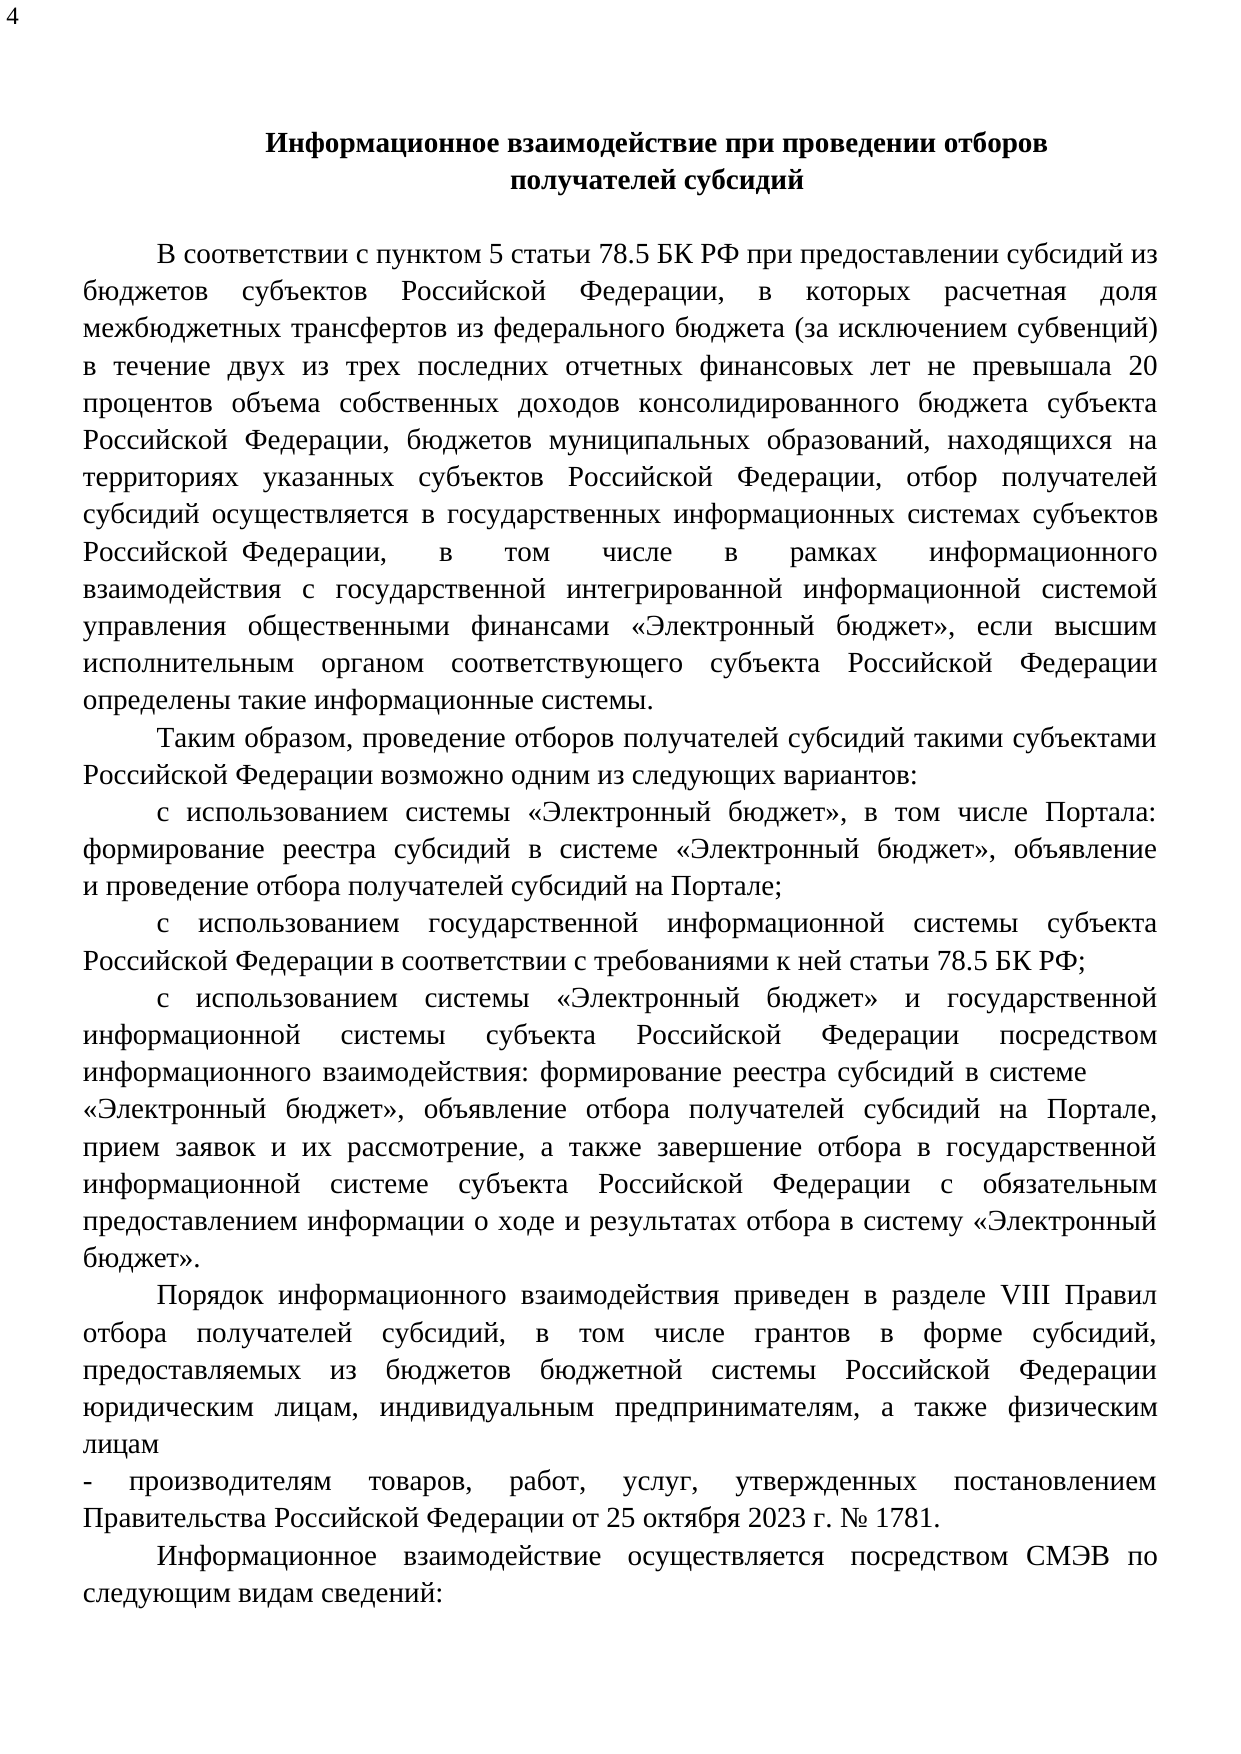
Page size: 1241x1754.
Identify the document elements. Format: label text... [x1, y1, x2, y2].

text Информационное взаимодействие осуществляется посредством СМЭВ по следующим видам сведений: [83, 1538, 1158, 1608]
text «Электронный бюджет», объявление отбора получателей субсидий на Портале, прием заявок и их рассмотрение, а также завершение отбора в государственной информационной системе субъекта Российской Федерации с обязательным предоставлением информации о ходе и результатах отбора в систему «Электронный бюджет». [83, 1092, 1158, 1274]
subtitle Информационное взаимодействие при проведении отборов получателей субсидий [265, 125, 1166, 196]
text - производителям товаров, работ, услуг, утвержденных постановлением Правительства Российской Федерации от 25 октября 2023 г. № 1781. [83, 1463, 1157, 1534]
text Порядок информационного взаимодействия приведен в разделе VIII Правил отбора получателей субсидий, в том числе грантов в форме субсидий, предоставляемых из бюджетов бюджетной системы Российской Федерации юридическим лицам, индивидуальным предпринимателям, а также физическим лицам [83, 1277, 1158, 1460]
text Таким образом, проведение отборов получателей субсидий такими субъектами Российской Федерации возможно одним из следующих вариантов: [83, 720, 1158, 790]
text с использованием системы «Электронный бюджет», в том числе Портала: формирование реестра субсидий в системе «Электронный бюджет», объявление и проведение отбора получателей субсидий на Портале; [83, 794, 1157, 902]
text с использованием государственной информационной системы субъекта Российской Федерации в соответствии с требованиями к ней статьи 78.5 БК РФ; [83, 906, 1158, 976]
text с использованием системы «Электронный бюджет» и государственной информационной системы субъекта Российской Федерации посредством информационного взаимодействия: формирование реестра субсидий в системе [83, 980, 1158, 1088]
text В соответствии с пунктом 5 статьи 78.5 БК РФ при предоставлении субсидий из бюджетов субъектов Российской Федерации, в которых расчетная доля межбюджетных трансфертов из федерального бюджета (за исключением субвенций) в течение двух из трех последних отчетных финансовых лет не превышала 20 процентов объема собственных доходов консолидированного бюджета субъекта Российской Федерации, бюджетов муниципальных образований, находящихся на территориях указанных субъектов Российской Федерации, отбор получателей субсидий осуществляется в государственных информационных системах субъектов Российской Федерации, в том числе в рамках информационного взаимодействия с государственной интегрированной информационной системой управления общественными финансами «Электронный бюджет», если высшим исполнительным органом соответствующего субъекта Российской Федерации определены такие информационные системы. [83, 236, 1158, 716]
